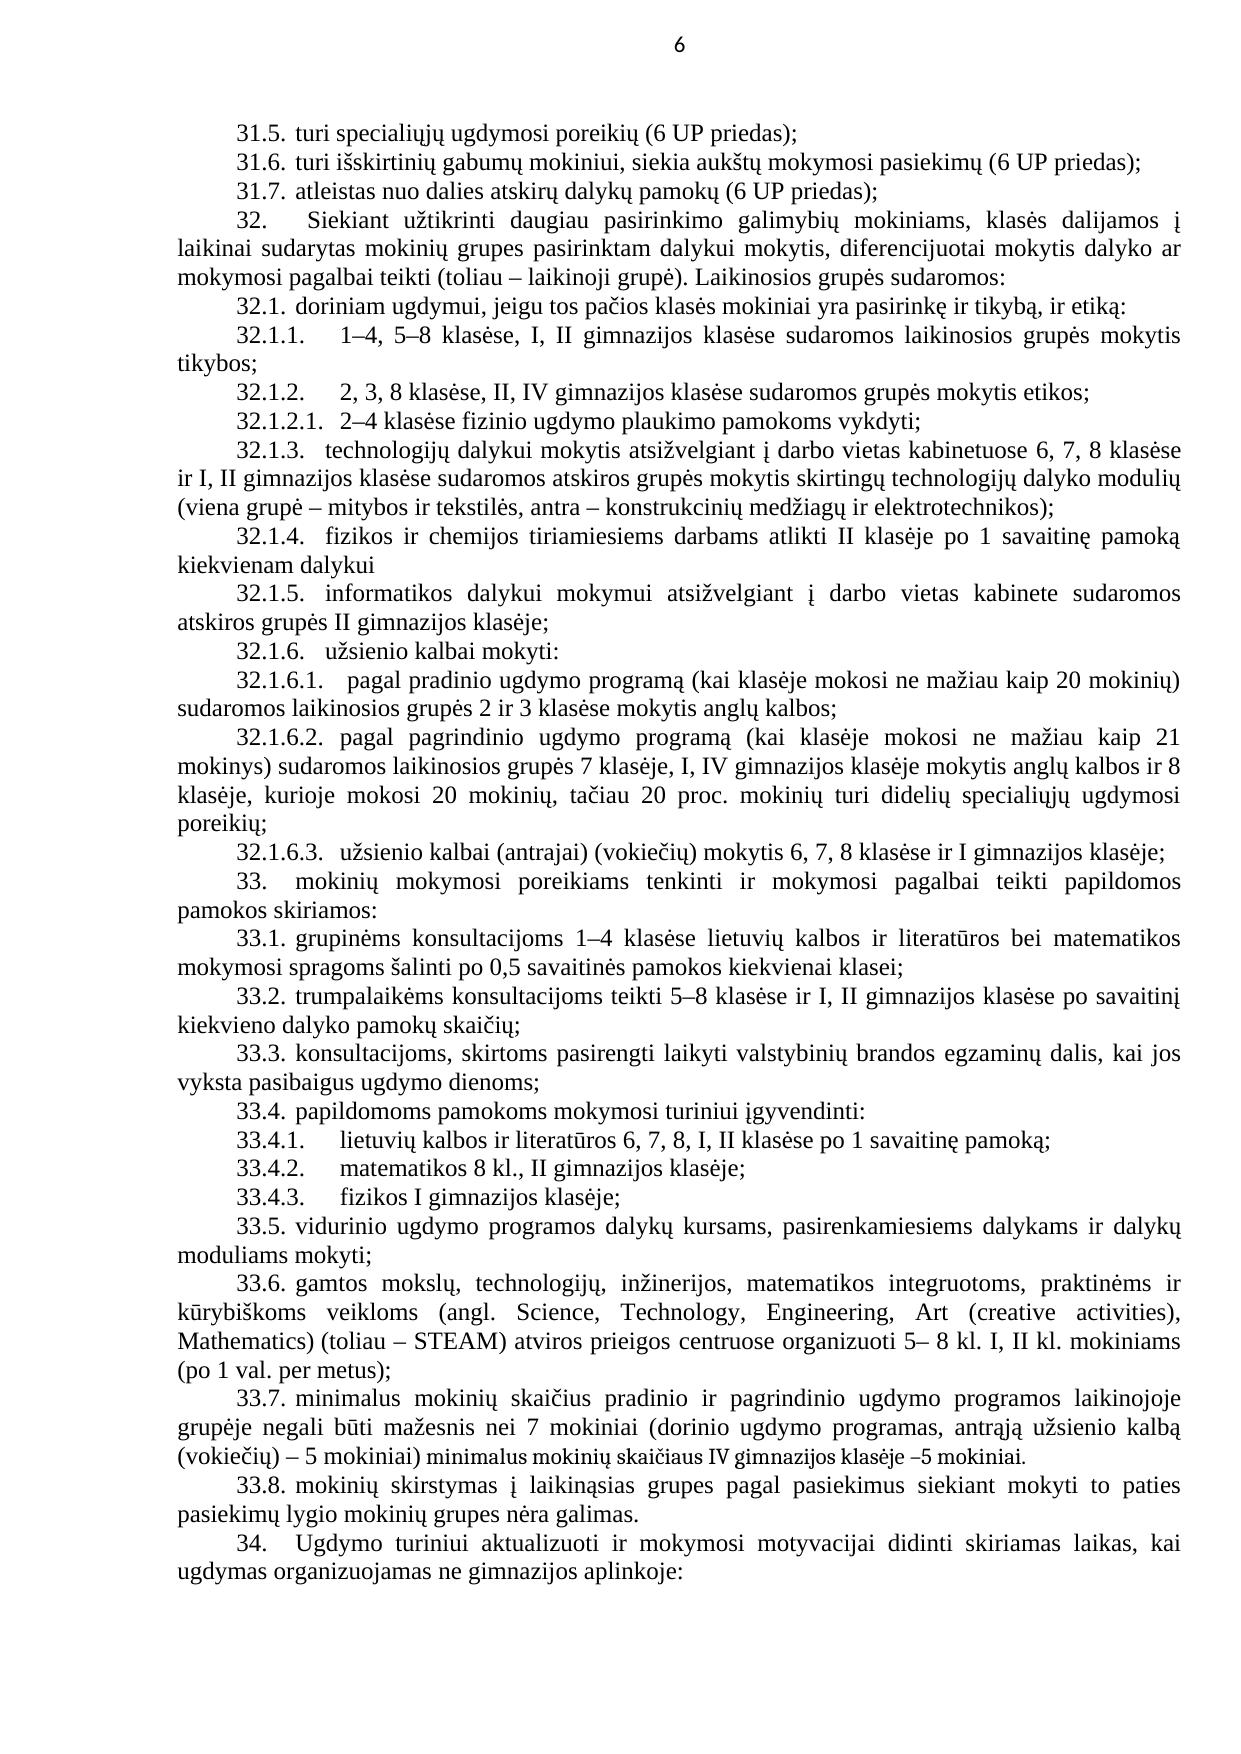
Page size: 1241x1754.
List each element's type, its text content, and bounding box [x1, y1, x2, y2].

list matematikos 8 kl., II gimnazijos klasėje; [177, 1153, 1182, 1182]
list fizikos I gimnazijos klasėje; [177, 1182, 1182, 1211]
list gamtos mokslų, technologijų, inžinerijos, matematikos integruotoms, praktinėms ir kūrybiškoms veikloms (angl. Science, Technology, Engineering, Art (creative activities), Mathematics) (toliau – STEAM) atviros prieigos centruose organizuoti 5– 8 kl. I, II kl. mokiniams (po 1 val. per metus); [177, 1268, 1182, 1297]
list gamtos mokslų, technologijų, inžinerijos, matematikos integruotoms, praktinėms ir kūrybiškoms veikloms (angl. Science, Technology, Engineering, Art (creative activities), Mathematics) (toliau – STEAM) atviros prieigos centruose organizuoti 5– 8 kl. I, II kl. mokiniams (po 1 val. per metus); [177, 1326, 1182, 1383]
list minimalus mokinių skaičius pradinio ir pagrindinio ugdymo programos laikinojoje grupėje negali būti mažesnis nei 7 mokiniai (dorinio ugdymo programas, antrąją užsienio kalbą (vokiečių) – 5 mokiniai) minimalus mokinių skaičiaus IV gimnazijos klasėje –5 mokiniai. [177, 1383, 1182, 1470]
list atleistas nuo dalies atskirų dalykų pamokų (6 UP priedas); [236, 176, 1182, 205]
list Siekiant užtikrinti daugiau pasirinkimo galimybių mokiniams, klasės dalijamos į laikinai sudarytas mokinių grupes pasirinktam dalykui mokytis, diferencijuotai mokytis dalyko ar mokymosi pagalbai teikti (toliau – laikinoji grupė). Laikinosios grupės sudaromos: [177, 205, 1182, 291]
list 1–4, 5–8 klasėse, I, II gimnazijos klasėse sudaromos laikinosios grupės mokytis tikybos; [177, 320, 1182, 377]
list pagal pagrindinio ugdymo programą (kai klasėje mokosi ne mažiau kaip 21 mokinys) sudaromos laikinosios grupės 7 klasėje, I, IV gimnazijos klasėje mokytis anglų kalbos ir 8 klasėje, kurioje mokosi 20 mokinių, tačiau 20 proc. mokinių turi didelių specialiųjų ugdymosi poreikių; [177, 722, 1182, 837]
list vidurinio ugdymo programos dalykų kursams, pasirenkamiesiems dalykams ir dalykų moduliams mokyti; [177, 1211, 1182, 1268]
list pagal pradinio ugdymo programą (kai klasėje mokosi ne mažiau kaip 20 mokinių) sudaromos laikinosios grupės 2 ir 3 klasėse mokytis anglų kalbos; [177, 665, 1182, 722]
list turi išskirtinių gabumų mokiniui, siekia aukštų mokymosi pasiekimų (6 UP priedas); [236, 147, 1182, 176]
list trumpalaikėms konsultacijoms teikti 5–8 klasėse ir I, II gimnazijos klasėse po savaitinį kiekvieno dalyko pamokų skaičių; [177, 981, 1182, 1038]
list papildomoms pamokoms mokymosi turiniui įgyvendinti: [177, 1096, 1182, 1125]
list užsienio kalbai (antrajai) (vokiečių) mokytis 6, 7, 8 klasėse ir I gimnazijos klasėje; [177, 837, 1182, 866]
list užsienio kalbai mokyti: [177, 636, 1182, 665]
list technologijų dalykui mokytis atsižvelgiant į darbo vietas kabinetuose 6, 7, 8 klasėse ir I, II gimnazijos klasėse sudaromos atskiros grupės mokytis skirtingų technologijų dalyko modulių (viena grupė – mitybos ir tekstilės, antra – konstrukcinių medžiagų ir elektrotechnikos); [177, 435, 1182, 521]
list grupinėms konsultacijoms 1–4 klasėse lietuvių kalbos ir literatūros bei matematikos mokymosi spragoms šalinti po 0,5 savaitinės pamokos kiekvienai klasei; [177, 923, 1182, 981]
list doriniam ugdymui, jeigu tos pačios klasės mokiniai yra pasirinkę ir tikybą, ir etiką: [177, 291, 1182, 320]
list lietuvių kalbos ir literatūros 6, 7, 8, I, II klasėse po 1 savaitinę pamoką; [177, 1125, 1182, 1153]
list 2–4 klasėse fizinio ugdymo plaukimo pamokoms vykdyti; [177, 406, 1182, 435]
list turi specialiųjų ugdymosi poreikių (6 UP priedas); [236, 118, 1182, 147]
list mokinių skirstymas į laikinąsias grupes pagal pasiekimus siekiant mokyti to paties pasiekimų lygio mokinių grupes nėra galimas. [177, 1470, 1182, 1528]
list fizikos ir chemijos tiriamiesiems darbams atlikti II klasėje po 1 savaitinę pamoką kiekvienam dalykui [177, 521, 1182, 578]
list informatikos dalykui mokymui atsižvelgiant į darbo vietas kabinete sudaromos atskiros grupės II gimnazijos klasėje; [177, 578, 1182, 636]
list Ugdymo turiniui aktualizuoti ir mokymosi motyvacijai didinti skiriamas laikas, kai ugdymas organizuojamas ne gimnazijos aplinkoje: [177, 1528, 1182, 1585]
list mokinių mokymosi poreikiams tenkinti ir mokymosi pagalbai teikti papildomos pamokos skiriamos: [177, 866, 1182, 923]
list konsultacijoms, skirtoms pasirengti laikyti valstybinių brandos egzaminų dalis, kai jos vyksta pasibaigus ugdymo dienoms; [177, 1038, 1182, 1096]
list 2, 3, 8 klasėse, II, IV gimnazijos klasėse sudaromos grupės mokytis etikos; [177, 377, 1182, 406]
